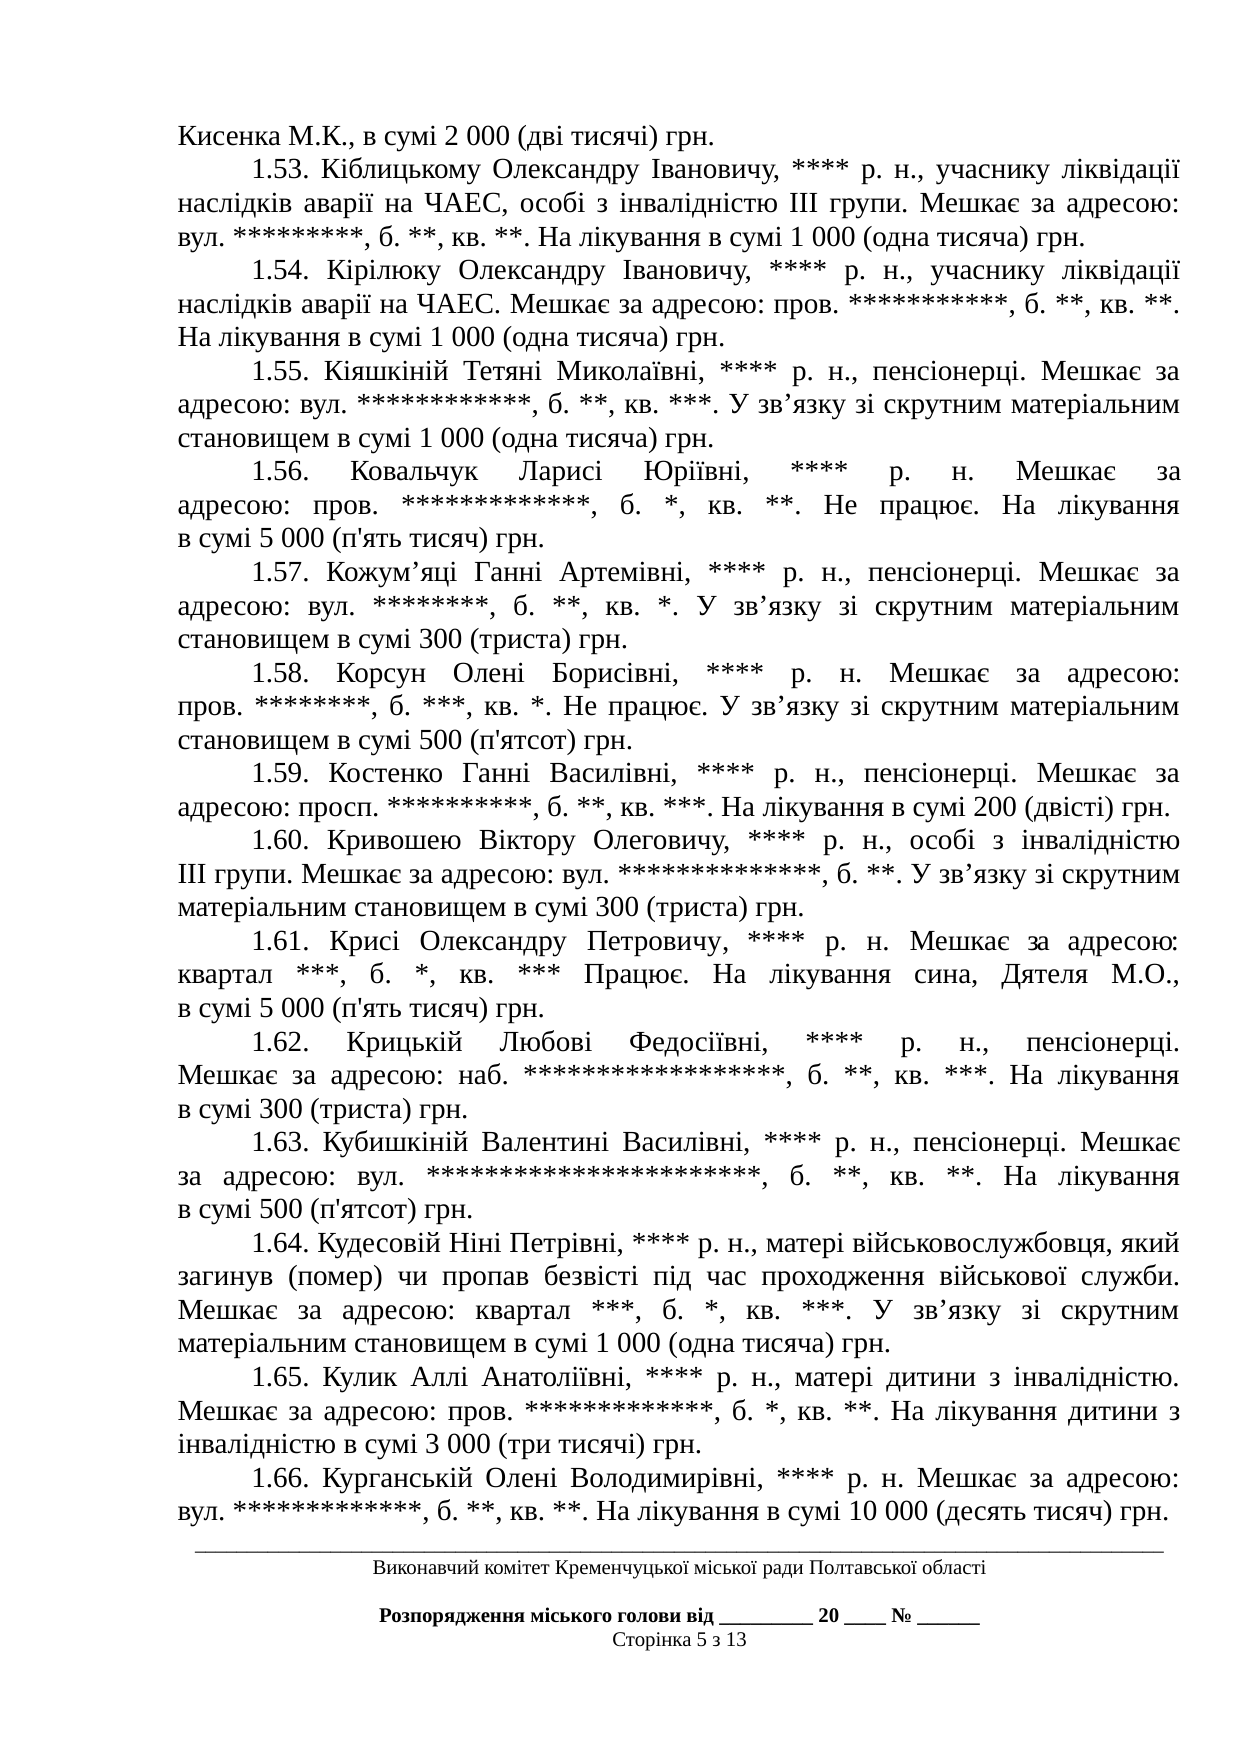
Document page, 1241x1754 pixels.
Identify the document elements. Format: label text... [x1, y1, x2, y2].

text 1.59. Костенко Ганні Василівні, **** р. н., пенсіонерці. Мешкає за адресою: просп. **********, б. **, кв. ***. На лікування в сумі 200 (двісті) грн. [177, 755, 1181, 822]
text 1.58. Корсун Олені Борисівні, **** р. н. Мешкає за адресою: пров. ********, б. ***, кв. *. Не працює. У зв’язку зі скрутним матеріальним становищем в сумі 500 (п'ятсот) грн. [177, 655, 1181, 755]
text 1.66. Курганській Олені Володимирівні, **** р. н. Мешкає за адресою: вул. *************, б. **, кв. **. На лікування в сумі 10 000 (десять тисяч) грн. [177, 1460, 1181, 1527]
text 1.64. Кудесовій Ніні Петрівні, **** р. н., матері військовослужбовця, який загинув (помер) чи пропав безвісті під час проходження військової служби. Мешкає за адресою: квартал ***, б. *, кв. ***. У зв’язку зі скрутним матеріальним становищем в сумі 1 000 (одна тисяча) грн. [177, 1225, 1181, 1359]
text 1.61. Крисі Олександру Петровичу, **** р. н. Мешкає за адресою: квартал ***, б. *, кв. *** Працює. На лікування сина, Дятеля М.О., в сумі 5 000 (п'ять тисяч) грн. [177, 923, 1181, 1024]
text 1.62. Крицькій Любові Федосіївні, **** р. н., пенсіонерці. Мешкає за адресою: наб. ******************, б. **, кв. ***. На лікування в сумі 300 (триста) грн. [177, 1024, 1181, 1124]
text 1.54. Кірілюку Олександру Івановичу, **** р. н., учаснику ліквідації наслідків аварії на ЧАЕС. Мешкає за адресою: пров. ***********, б. **, кв. **. На лікування в сумі 1 000 (одна тисяча) грн. [177, 252, 1181, 353]
text 1.65. Кулик Аллі Анатоліївні, **** р. н., матері дитини з інвалідністю. Мешкає за адресою: пров. *************, б. *, кв. **. На лікування дитини з інвалідністю в сумі 3 000 (три тисячі) грн. [177, 1359, 1181, 1460]
text 1.55. Кіяшкіній Тетяні Миколаївні, **** р. н., пенсіонерці. Мешкає за адресою: вул. ************, б. **, кв. ***. У зв’язку зі скрутним матеріальним становищем в сумі 1 000 (одна тисяча) грн. [177, 353, 1181, 453]
text 1.57. Кожум’яці Ганні Артемівні, **** р. н., пенсіонерці. Мешкає за адресою: вул. ********, б. **, кв. *. У зв’язку зі скрутним матеріальним становищем в сумі 300 (триста) грн. [177, 554, 1181, 655]
text 1.63. Кубишкіній Валентині Василівні, **** р. н., пенсіонерці. Мешкає за адресою: вул. ***********************, б. **, кв. **. На лікування в сумі 500 (п'ятсот) грн. [177, 1124, 1181, 1225]
text 1.60. Кривошею Віктору Олеговичу, **** р. н., особі з інвалідністю ІІІ групи. Мешкає за адресою: вул. **************, б. **. У зв’язку зі скрутним матеріальним становищем в сумі 300 (триста) грн. [177, 822, 1181, 923]
text 1.56. Ковальчук Ларисі Юріївні, **** р. н. Мешкає за адресою: пров. *************, б. *, кв. **. Не працює. На лікування в сумі 5 000 (п'ять тисяч) грн. [177, 453, 1181, 554]
text 1.53. Кіблицькому Олександру Івановичу, **** р. н., учаснику ліквідації наслідків аварії на ЧАЕС, особі з інвалідністю ІІІ групи. Мешкає за адресою: вул. *********, б. **, кв. **. На лікування в сумі 1 000 (одна тисяча) грн. [177, 152, 1181, 252]
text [177, 118, 1181, 152]
